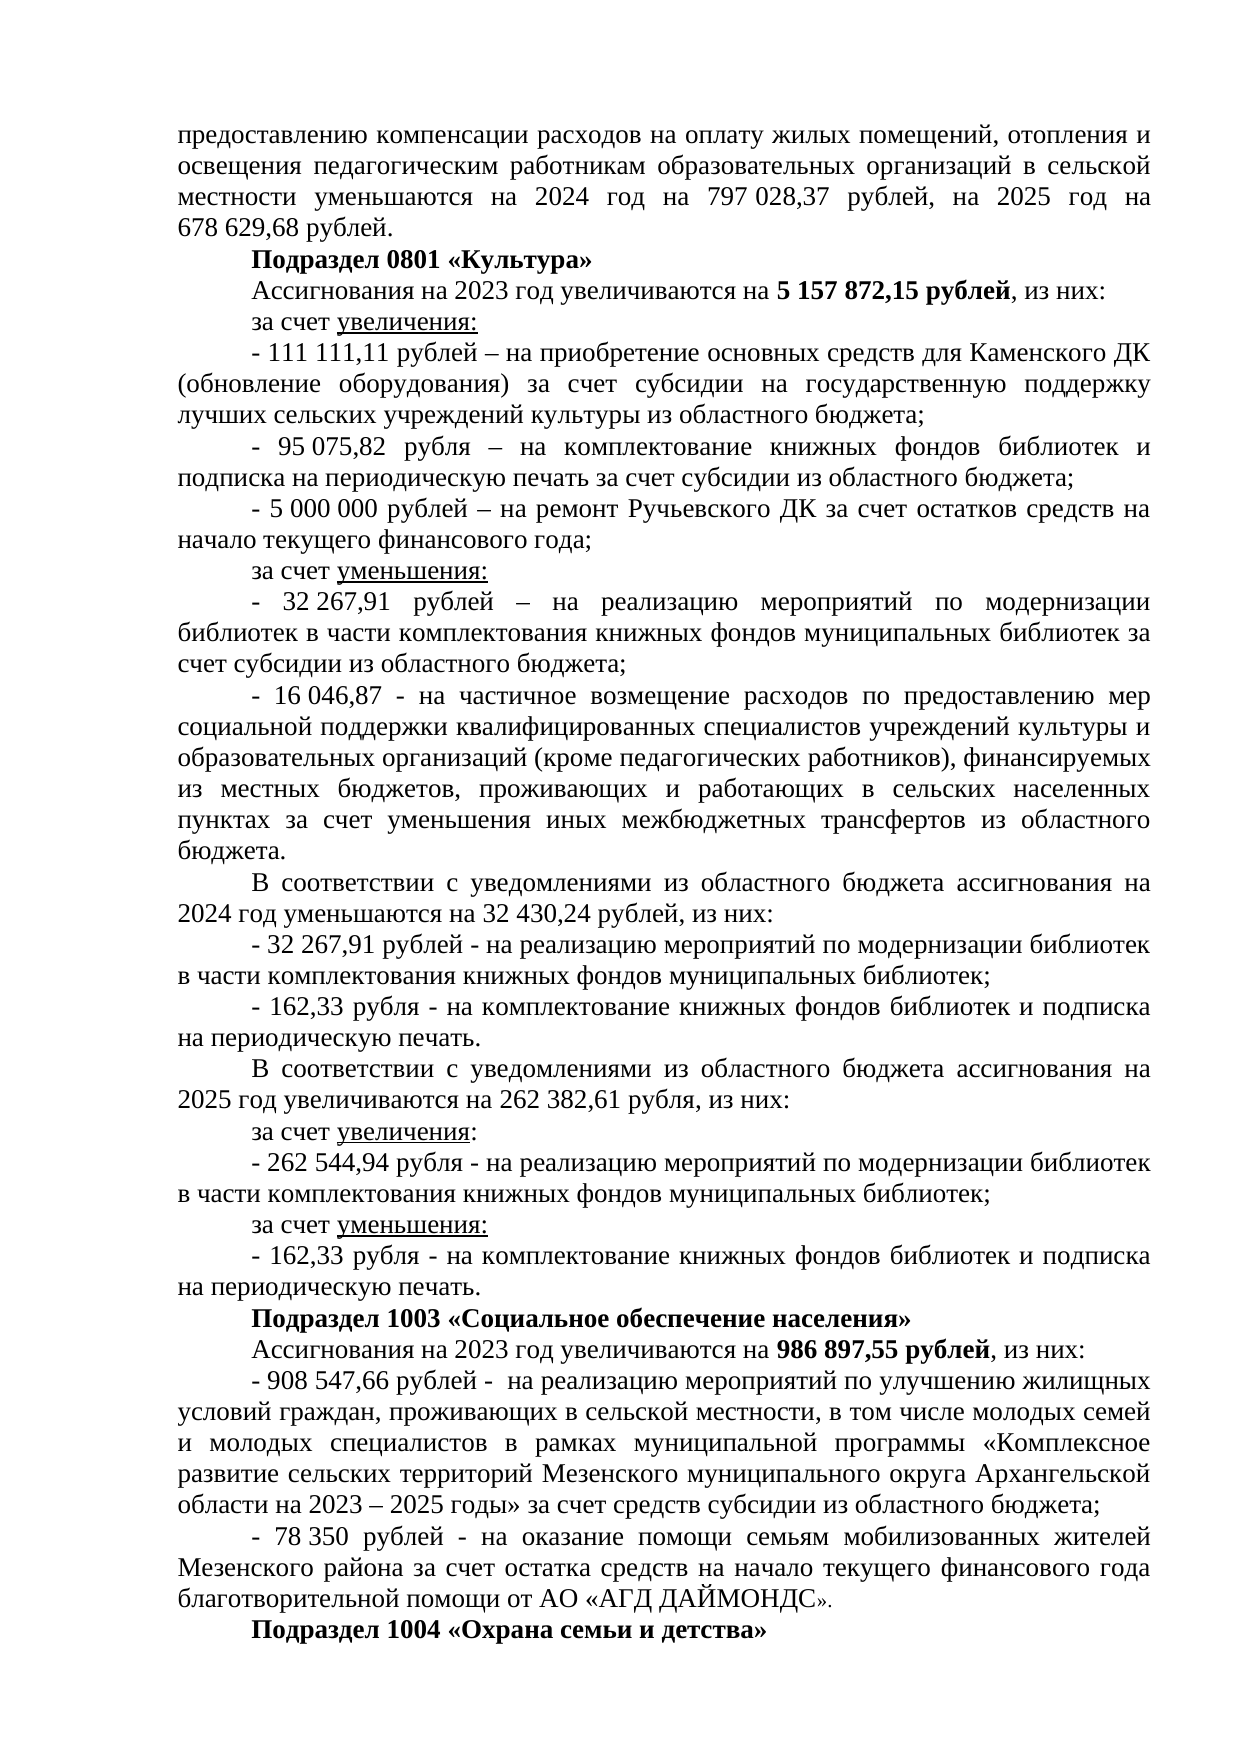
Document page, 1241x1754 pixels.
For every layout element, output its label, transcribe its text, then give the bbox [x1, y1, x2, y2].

text - 162,33 рубля - на комплектование книжных фондов библиотек и подписка на периодическую печать. [177, 1239, 1152, 1302]
text за счет увеличения: [177, 305, 1152, 336]
text за счет уменьшения: [177, 1208, 1152, 1239]
text - 5 000 000 рублей – на ремонт Ручьевского ДК за счет остатков средств на начало текущего финансового года; [177, 492, 1152, 554]
text за счет увеличения: [177, 1115, 1152, 1146]
text - 908 547,66 рублей - на реализацию мероприятий по улучшению жилищных условий граждан, проживающих в сельской местности, в том числе молодых семей и молодых специалистов в рамках муниципальной программы «Комплексное развитие сельских территорий Мезенского муниципального округа Архангельской области на 2023 – 2025 годы» за счет средств субсидии из областного бюджета; [177, 1364, 1152, 1520]
text - 32 267,91 рублей – на реализацию мероприятий по модернизации библиотек в части комплектования книжных фондов муниципальных библиотек за счет субсидии из областного бюджета; [177, 585, 1152, 679]
text Ассигнования на 2023 год увеличиваются на 986 897,55 рублей, из них: [177, 1333, 1152, 1364]
text Подраздел 1003 «Социальное обеспечение населения» [177, 1302, 1152, 1333]
text Подраздел 0801 «Культура» [177, 243, 1152, 274]
text В соответствии с уведомлениями из областного бюджета ассигнования на 2025 год увеличиваются на 262 382,61 рубля, из них: [177, 1052, 1152, 1115]
text - 262 544,94 рубля - на реализацию мероприятий по модернизации библиотек в части комплектования книжных фондов муниципальных библиотек; [177, 1146, 1152, 1208]
text - 111 111,11 рублей – на приобретение основных средств для Каменского ДК (обновление оборудования) за счет субсидии на государственную поддержку лучших сельских учреждений культуры из областного бюджета; [177, 336, 1152, 429]
text Подраздел 1004 «Охрана семьи и детства» [177, 1613, 1152, 1644]
text Ассигнования на 2023 год увеличиваются на 5 157 872,15 рублей, из них: [177, 274, 1152, 305]
text - 32 267,91 рублей - на реализацию мероприятий по модернизации библиотек в части комплектования книжных фондов муниципальных библиотек; [177, 928, 1152, 990]
text за счет уменьшения: [177, 554, 1152, 585]
text В соответствии с уведомлениями из областного бюджета ассигнования на 2024 год уменьшаются на 32 430,24 рублей, из них: [177, 866, 1152, 928]
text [177, 118, 1152, 243]
text - 78 350 рублей - на оказание помощи семьям мобилизованных жителей Мезенского района за счет остатка средств на начало текущего финансового года благотворительной помощи от АО «АГД ДАЙМОНДС». [177, 1520, 1152, 1613]
text - 16 046,87 - на частичное возмещение расходов по предоставлению мер социальной поддержки квалифицированных специалистов учреждений культуры и образовательных организаций (кроме педагогических работников), финансируемых из местных бюджетов, проживающих и работающих в сельских населенных пунктах за счет уменьшения иных межбюджетных трансфертов из областного бюджета. [177, 679, 1152, 866]
text - 95 075,82 рубля – на комплектование книжных фондов библиотек и подписка на периодическую печать за счет субсидии из областного бюджета; [177, 429, 1152, 492]
text - 162,33 рубля - на комплектование книжных фондов библиотек и подписка на периодическую печать. [177, 990, 1152, 1052]
